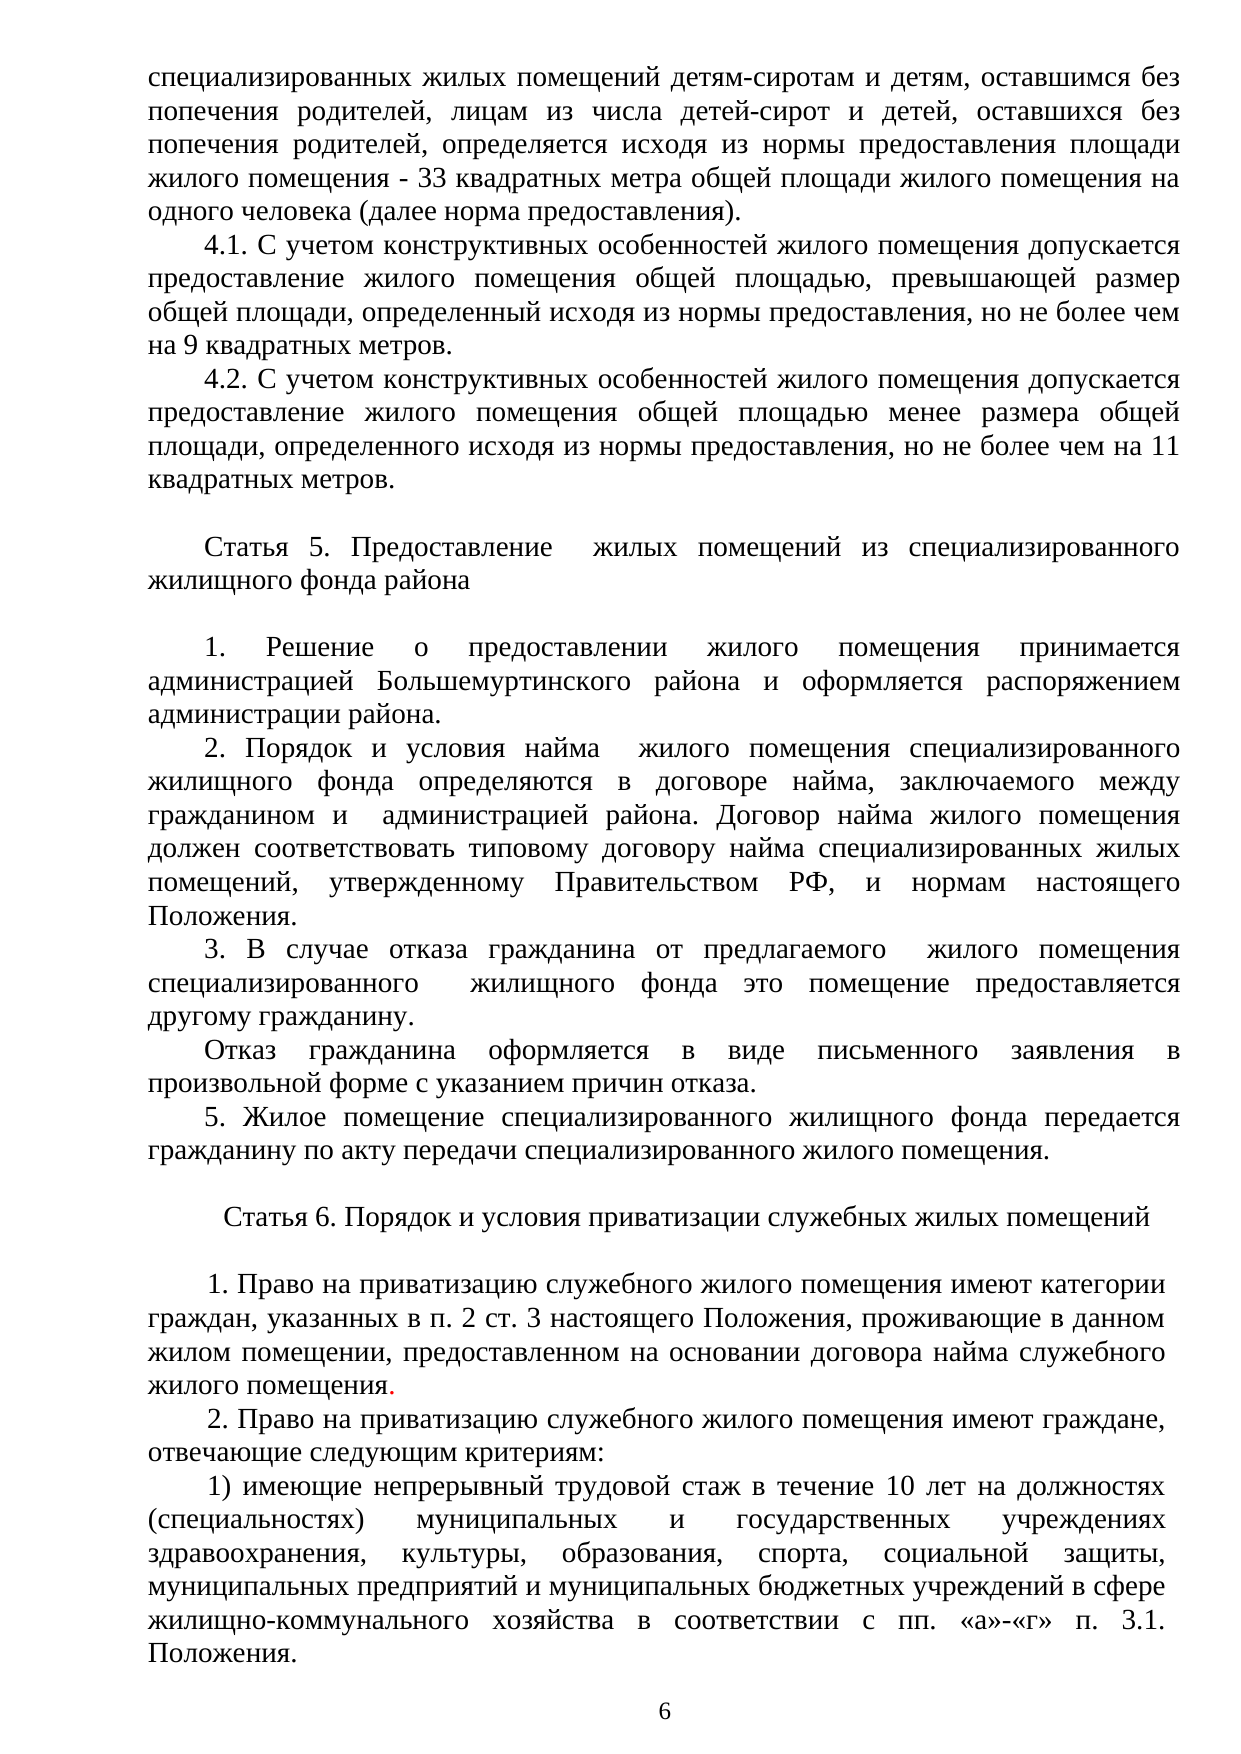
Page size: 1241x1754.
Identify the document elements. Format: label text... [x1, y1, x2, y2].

text 1. Решение о предоставлении жилого помещения принимается администрацией Большемуртинского района и оформляется распоряжением администрации района. [148, 629, 1181, 730]
text Статья 6. Порядок и условия приватизации служебных жилых помещений [148, 1199, 1167, 1233]
text 3. В случае отказа гражданина от предлагаемого жилого помещения специализированного жилищного фонда это помещение предоставляется другому гражданину. [148, 931, 1181, 1032]
text 2. Порядок и условия найма жилого помещения специализированного жилищного фонда определяются в договоре найма, заключаемого между гражданином и администрацией района. Договор найма жилого помещения должен соответствовать типовому договору найма специализированных жилых помещений, утвержденному Правительством РФ, и нормам настоящего Положения. [148, 730, 1181, 931]
text 1. Право на приватизацию служебного жилого помещения имеют категории граждан, указанных в п. 2 ст. 3 настоящего Положения, проживающие в данном жилом помещении, предоставленном на основании договора найма служебного жилого помещения. [148, 1267, 1167, 1401]
text 4.1. С учетом конструктивных особенностей жилого помещения допускается предоставление жилого помещения общей площадью, превышающей размер общей площади, определенный исходя из нормы предоставления, но не более чем на 9 квадратных метров. [148, 227, 1181, 361]
text Отказ гражданина оформляется в виде письменного заявления в произвольной форме с указанием причин отказа. [148, 1032, 1181, 1099]
text 2. Право на приватизацию служебного жилого помещения имеют граждане, отвечающие следующим критериям: [148, 1401, 1167, 1468]
text 4.2. С учетом конструктивных особенностей жилого помещения допускается предоставление жилого помещения общей площадью менее размера общей площади, определенного исходя из нормы предоставления, но не более чем на 11 квадратных метров. [148, 361, 1181, 495]
text 5. Жилое помещение специализированного жилищного фонда передается гражданину по акту передачи специализированного жилого помещения. [148, 1099, 1181, 1166]
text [148, 59, 1181, 227]
text 1) имеющие непрерывный трудовой стаж в течение 10 лет на должностях (специальностях) муниципальных и государственных учреждениях здравоохранения, культуры, образования, спорта, социальной защиты, муниципальных предприятий и муниципальных бюджетных учреждений в сфере жилищно-коммунального хозяйства в соответствии с пп. «а»-«г» п. 3.1. Положения. [148, 1468, 1167, 1669]
text Статья 5. Предоставление жилых помещений из специализированного жилищного фонда района [148, 529, 1181, 596]
